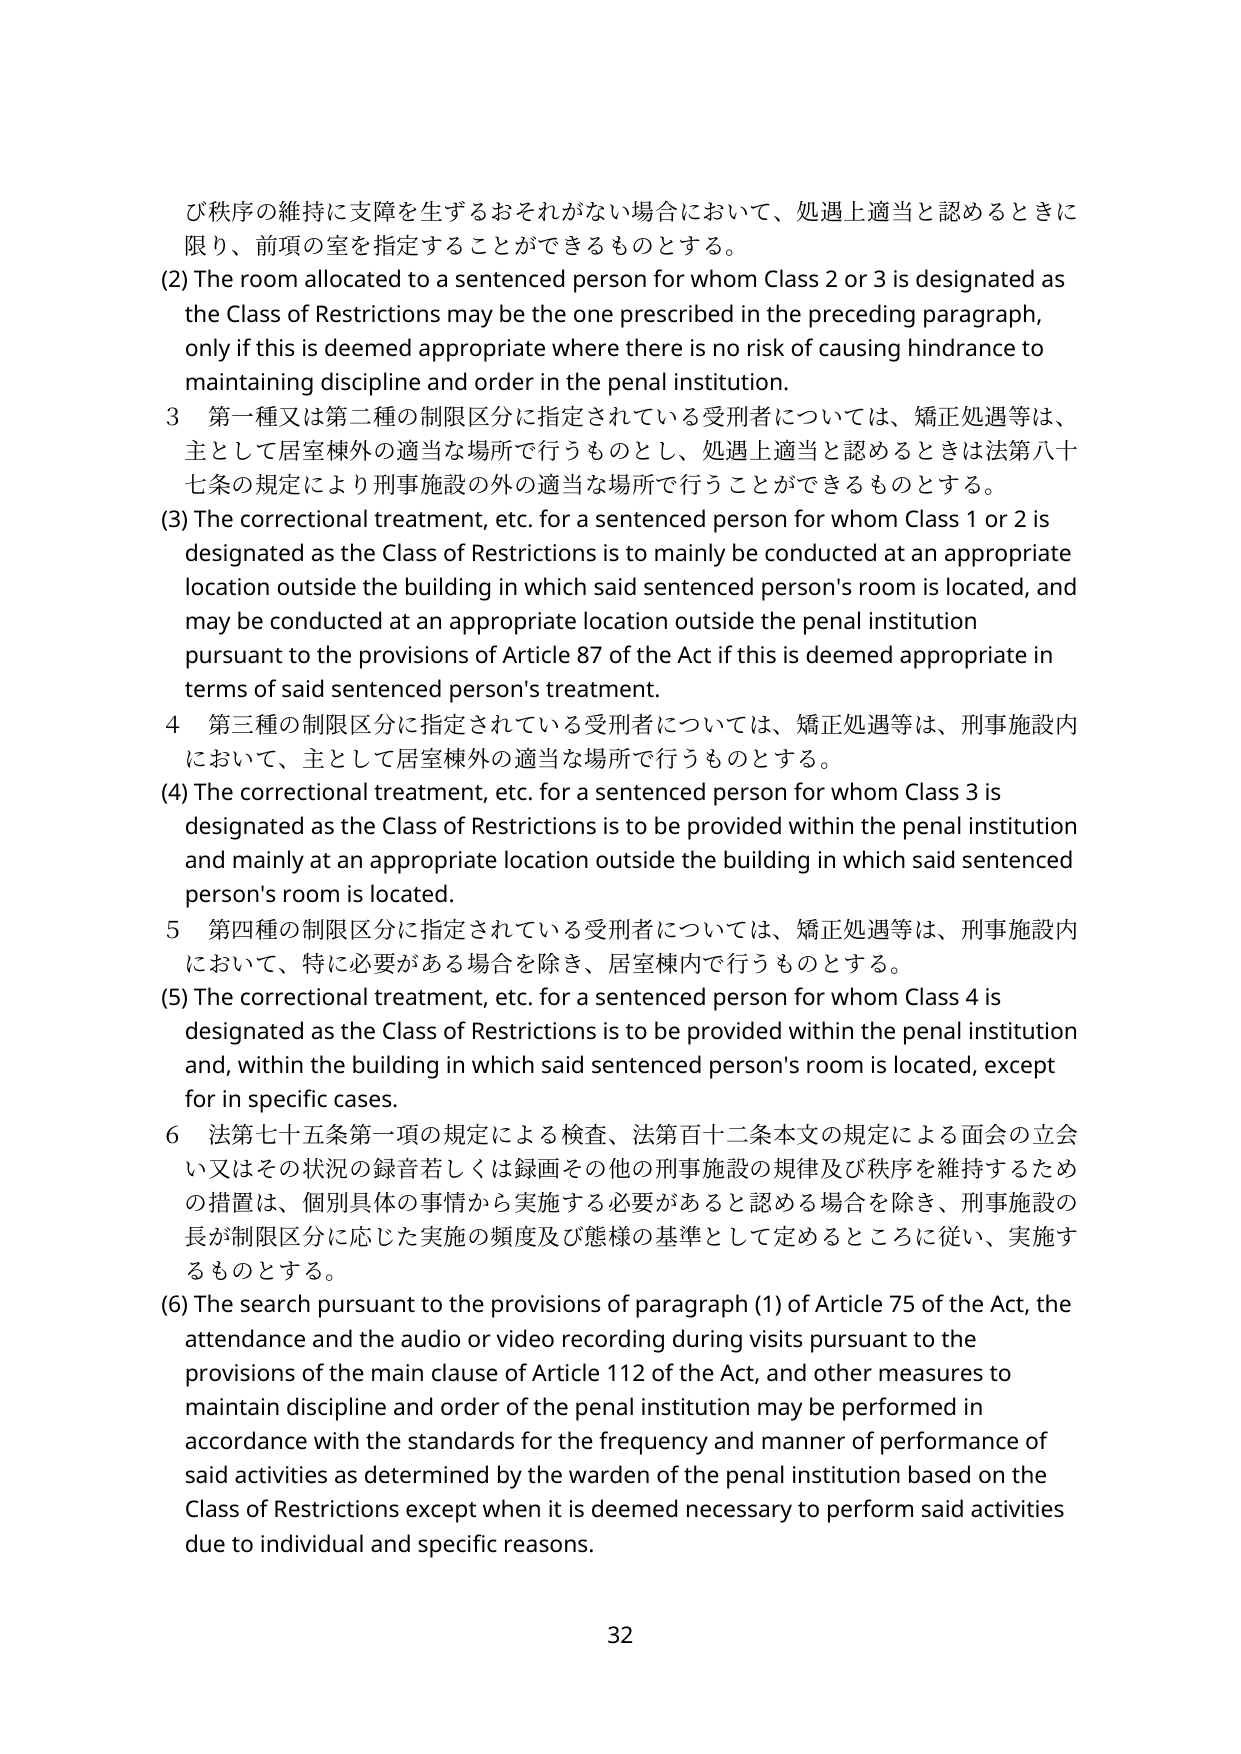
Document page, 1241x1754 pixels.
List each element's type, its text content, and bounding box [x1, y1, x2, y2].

text ４ 第三種の制限区分に指定されている受刑者については、矯正処遇等は、刑事施設内において、主として居室棟外の適当な場所で行うものとする。 [161, 706, 1079, 774]
text (4) The correctional treatment, etc. for a sentenced person for whom Class 3 is designated as the Class of Restrictions is to be provided within the penal institution and mainly at an appropriate location outside the building in which said sentenced person's room is located. [161, 774, 1079, 911]
text (2) The room allocated to a sentenced person for whom Class 2 or 3 is designated as the Class of Restrictions may be the one prescribed in the preceding paragraph, only if this is deemed appropriate where there is no risk of causing hindrance to maintaining discipline and order in the penal institution. [161, 262, 1079, 399]
text (5) The correctional treatment, etc. for a sentenced person for whom Class 4 is designated as the Class of Restrictions is to be provided within the penal institution and, within the building in which said sentenced person's room is located, except for in specific cases. [161, 979, 1079, 1116]
text ３ 第一種又は第二種の制限区分に指定されている受刑者については、矯正処遇等は、主として居室棟外の適当な場所で行うものとし、処遇上適当と認めるときは法第八十七条の規定により刑事施設の外の適当な場所で行うことができるものとする。 [161, 399, 1079, 501]
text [161, 194, 1079, 262]
text (6) The search pursuant to the provisions of paragraph (1) of Article 75 of the Act, the attendance and the audio or video recording during visits pursuant to the provisions of the main clause of Article 112 of the Act, and other measures to maintain discipline and order of the penal institution may be performed in accordance with the standards for the frequency and manner of performance of said activities as determined by the warden of the penal institution based on the Class of Restrictions except when it is deemed necessary to perform said activities due to individual and specific reasons. [161, 1287, 1079, 1560]
text ５ 第四種の制限区分に指定されている受刑者については、矯正処遇等は、刑事施設内において、特に必要がある場合を除き、居室棟内で行うものとする。 [161, 911, 1079, 979]
text (3) The correctional treatment, etc. for a sentenced person for whom Class 1 or 2 is designated as the Class of Restrictions is to mainly be conducted at an appropriate location outside the building in which said sentenced person's room is located, and may be conducted at an appropriate location outside the penal institution pursuant to the provisions of Article 87 of the Act if this is deemed appropriate in terms of said sentenced person's treatment. [161, 501, 1079, 706]
text ６ 法第七十五条第一項の規定による検査、法第百十二条本文の規定による面会の立会い又はその状況の録音若しくは録画その他の刑事施設の規律及び秩序を維持するための措置は、個別具体の事情から実施する必要があると認める場合を除き、刑事施設の長が制限区分に応じた実施の頻度及び態様の基準として定めるところに従い、実施するものとする。 [161, 1116, 1079, 1287]
